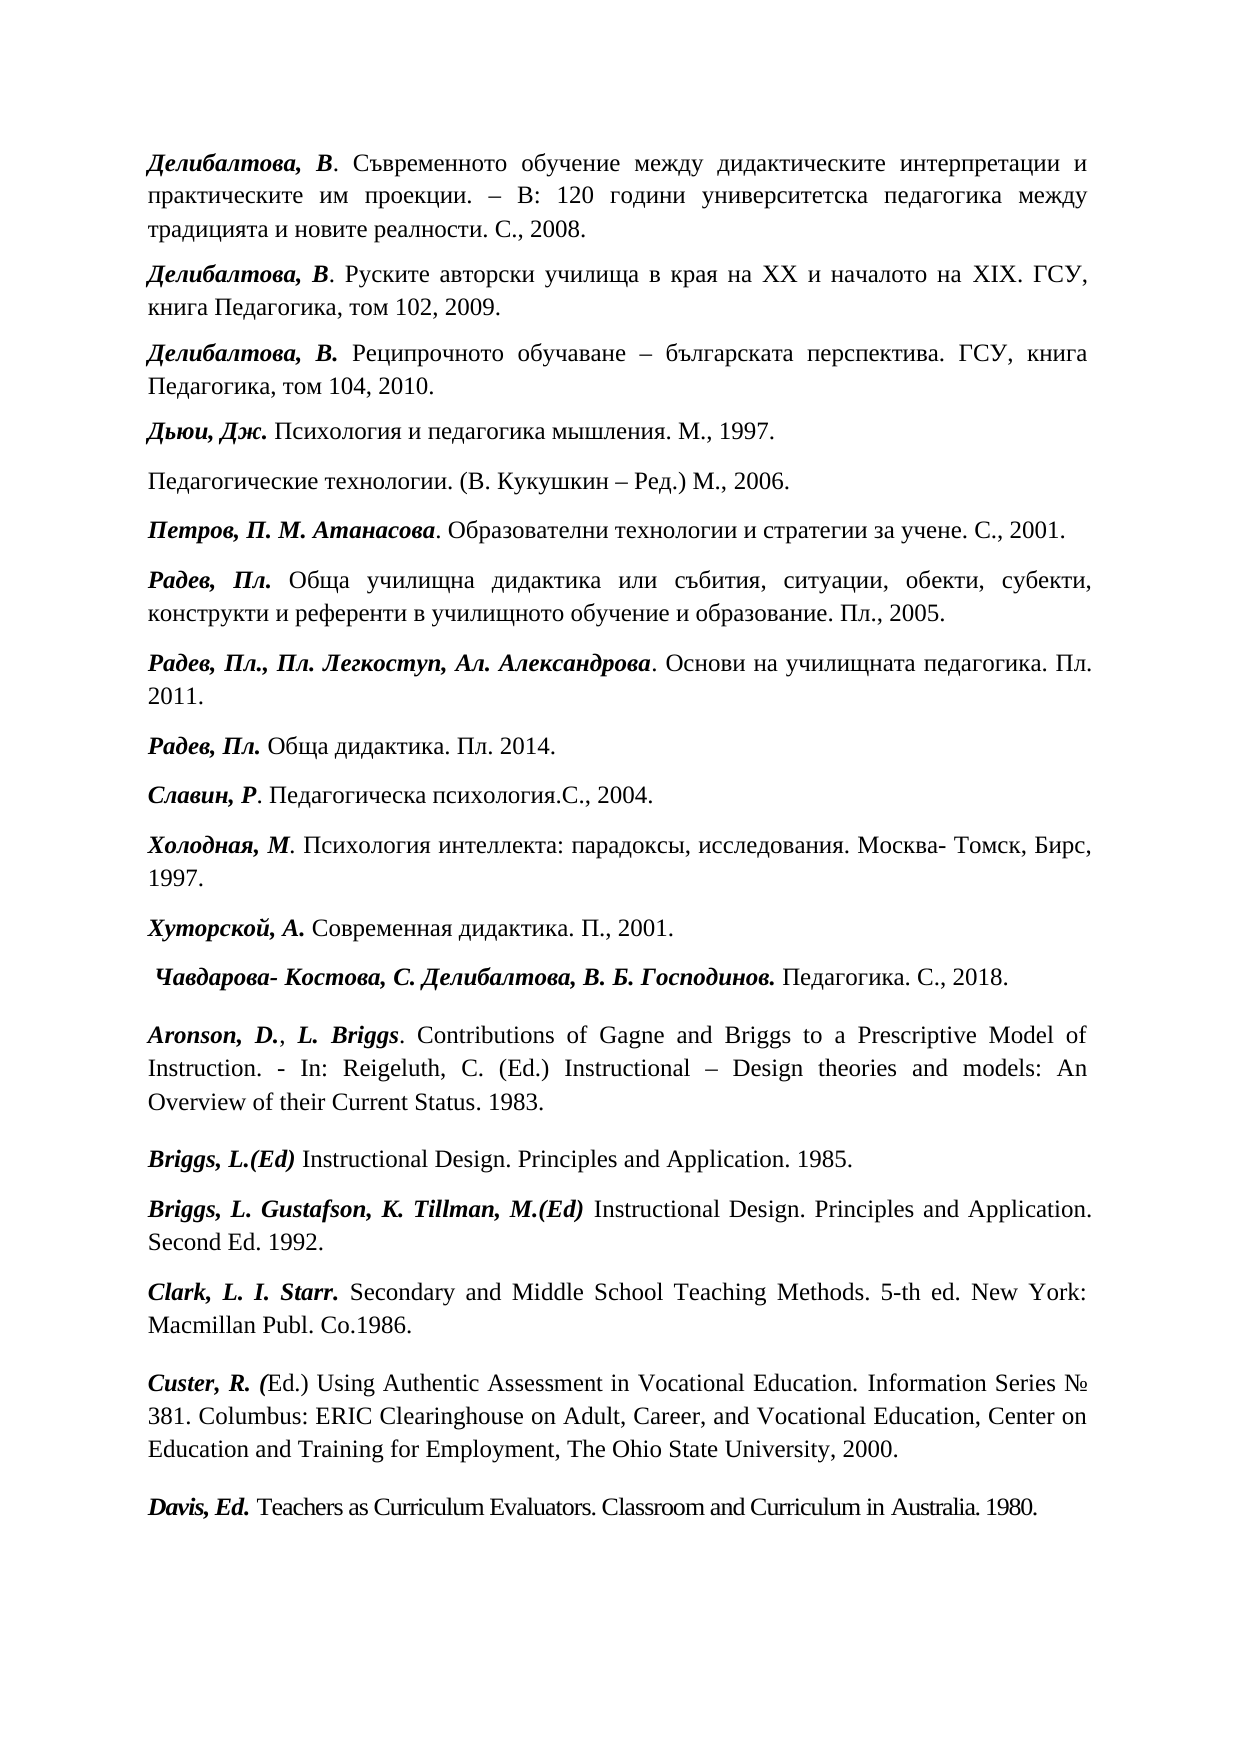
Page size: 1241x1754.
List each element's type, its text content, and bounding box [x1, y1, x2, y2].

text Славин, Р. Педагогическа психология.С., 2004. [148, 780, 1093, 809]
text Делибалтова, В. Съвременното обучение между дидактическите интерпретации и практическите им проекции. – В: 120 години университетска педагогика между традицията и новите реалности. С., 2008. [148, 148, 1088, 242]
text Davis, Ed. Teachers as Curriculum Evaluators. Classroom and Curriculum in Australia. 1980. [148, 1492, 1088, 1521]
text Aronson, D., L. Briggs. Contributions of Gagne and Briggs to a Prescriptive Model of Instruction. - In: Reigeluth, C. (Ed.) Instructional – Design theories and models: An Overview of their Current Status. 1983. [148, 1021, 1088, 1115]
text Clark, L. I. Starr. Secondary and Middle School Teaching Methods. 5-th ed. New York: Macmillan Publ. Co.1986. [148, 1277, 1088, 1339]
text Custer, R. (Ed.) Using Authentic Assessment in Vocational Education. Information Series № 381. Columbus: ERIC Clearinghouse on Adult, Career, and Vocational Education, Center on Education and Training for Employment, The Ohio State University, 2000. [148, 1368, 1088, 1463]
text Радев, Пл., Пл. Легкоступ, Ал. Александрова. Основи на училищната педагогика. Пл. 2011. [148, 648, 1093, 710]
text Делибалтова, В. Реципрочното обучаване – българската перспектива. ГСУ, книга Педагогика, том 104, 2010. [148, 338, 1088, 399]
text Хуторской, А. Современная дидактика. П., 2001. [148, 913, 1093, 942]
text Петров, П. М. Атанасова. Образователни технологии и стратегии за учене. С., 2001. [148, 516, 1093, 544]
text Briggs, L. Gustafson, K. Tillman, M.(Ed) Instructional Design. Principles and Application. Second Ed. 1992. [148, 1194, 1093, 1256]
text Холодная, М. Психология интеллекта: парадоксы, исследования. Москва- Томск, Бирс, 1997. [148, 830, 1093, 892]
text Педагогические технологии. (В. Кукушкин – Ред.) М., 2006. [148, 466, 1093, 495]
text Чавдарова- Костова, С. Делибалтова, В. Б. Господинов. Педагогика. С., 2018. [148, 962, 1088, 991]
text Радев, Пл. Обща дидактика. Пл. 2014. [148, 731, 1093, 759]
text Радев, Пл. Обща училищна дидактика или събития, ситуации, обекти, субекти, конструкти и референти в училищното обучение и образование. Пл., 2005. [148, 565, 1093, 627]
text Briggs, L.(Ed) Instructional Design. Principles and Application. 1985. [148, 1144, 1093, 1173]
text Делибалтова, В. Руските авторски училища в края на XX и началото на XIX. ГСУ, книга Педагогика, том 102, 2009. [148, 259, 1088, 321]
text Дьюи, Дж. Психология и педагогика мышления. М., 1997. [148, 416, 1093, 445]
